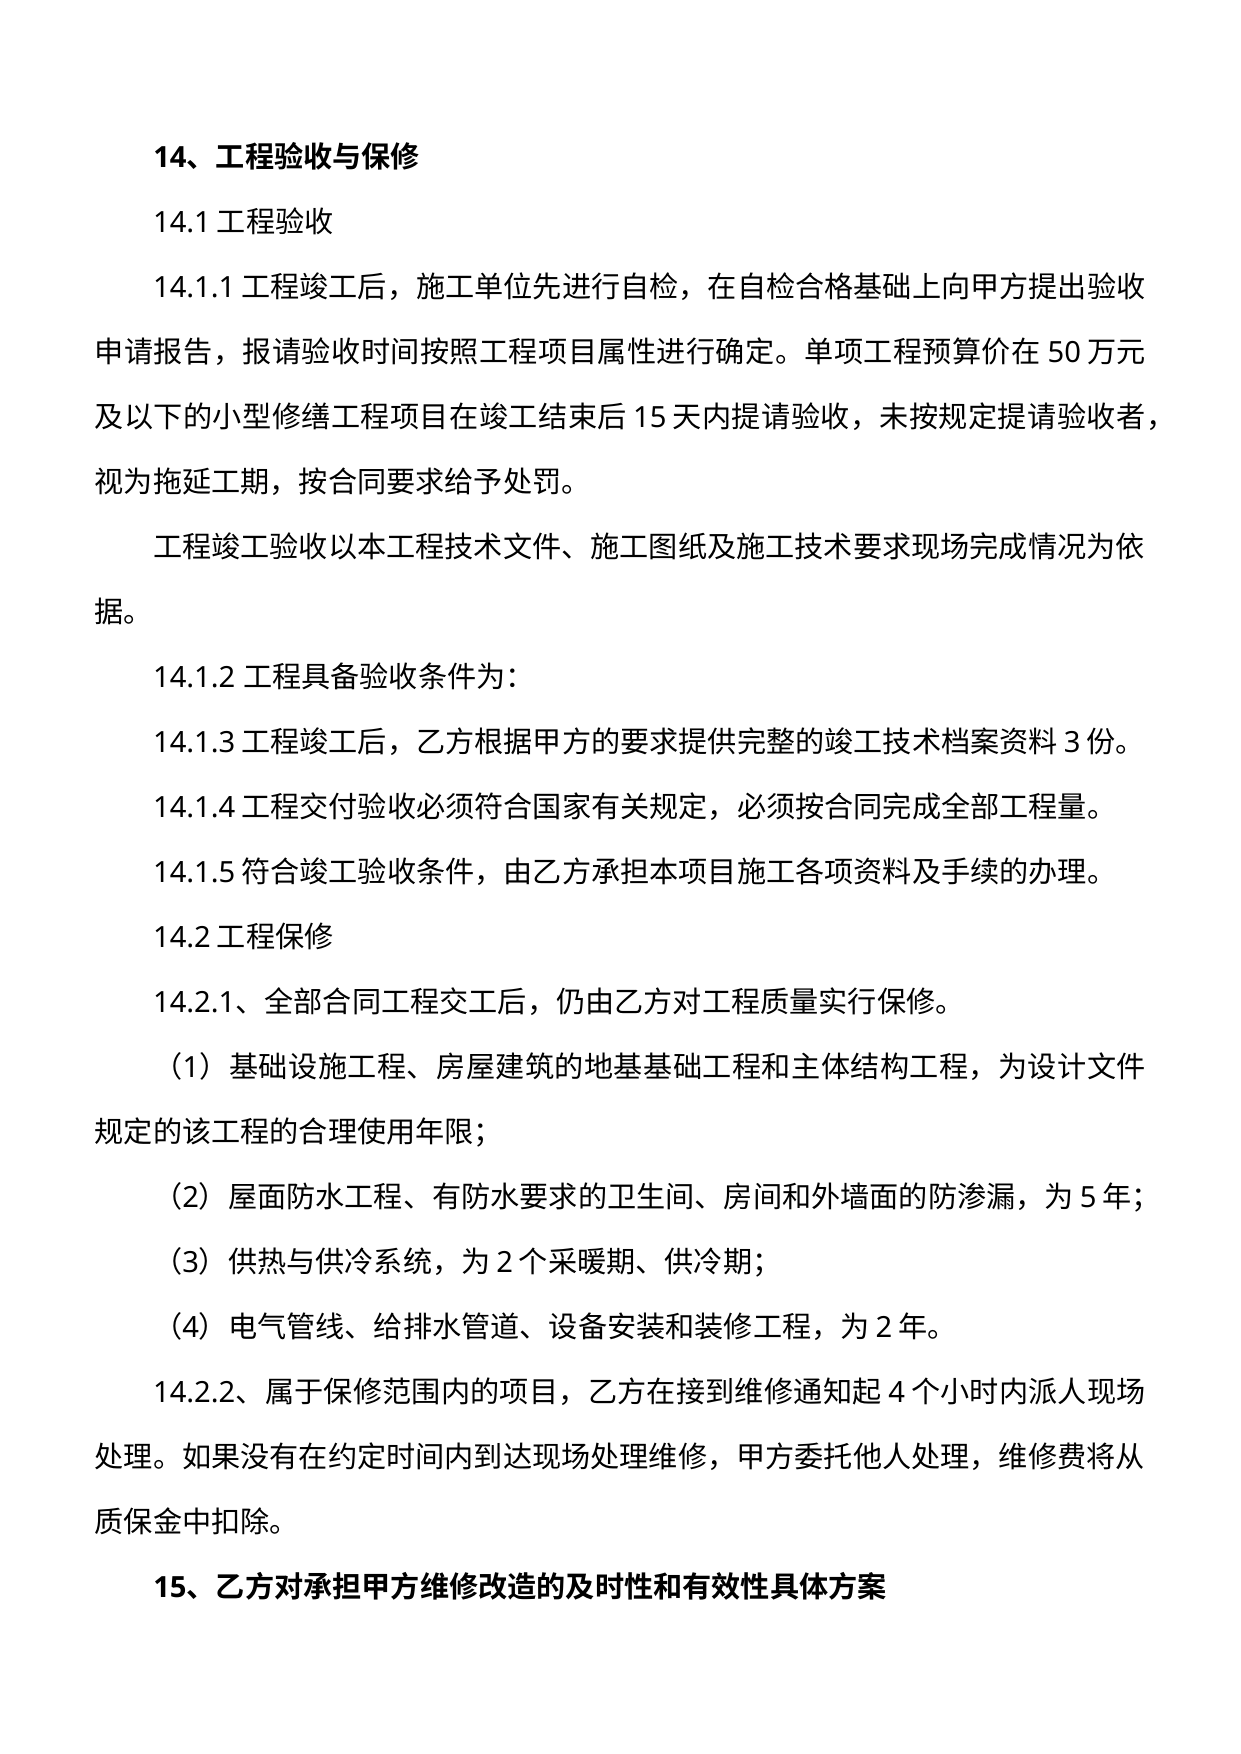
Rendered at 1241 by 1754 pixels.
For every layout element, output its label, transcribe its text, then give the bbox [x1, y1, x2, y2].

text 14.1.5符合竣工验收条件，由乙方承担本项目施工各项资料及手续的办理。 [94, 837, 1146, 902]
text （1）基础设施工程、房屋建筑的地基基础工程和主体结构工程，为设计文件规定的该工程的合理使用年限； [94, 1032, 1146, 1162]
text 14.2.2、属于保修范围内的项目，乙方在接到维修通知起4个小时内派人现场处理。如果没有在约定时间内到达现场处理维修，甲方委托他人处理，维修费将从质保金中扣除。 [94, 1357, 1146, 1552]
text （3）供热与供冷系统，为2个采暖期、供冷期； [94, 1227, 1146, 1292]
text 14.2.1、全部合同工程交工后，仍由乙方对工程质量实行保修。 [94, 967, 1146, 1032]
text 14.1工程验收 [94, 187, 1146, 252]
text （4）电气管线、给排水管道、设备安装和装修工程，为2年。 [94, 1292, 1146, 1357]
text 工程竣工验收以本工程技术文件、施工图纸及施工技术要求现场完成情况为依据。 [94, 512, 1146, 642]
text 14.1.1工程竣工后，施工单位先进行自检，在自检合格基础上向甲方提出验收申请报告，报请验收时间按照工程项目属性进行确定。单项工程预算价在50万元及以下的小型修缮工程项目在竣工结束后15天内提请验收，未按规定提请验收者，视为拖延工期，按合同要求给予处罚。 [94, 252, 1146, 512]
text （2）屋面防水工程、有防水要求的卫生间、房间和外墙面的防渗漏，为5年； [94, 1162, 1146, 1227]
text 15、乙方对承担甲方维修改造的及时性和有效性具体方案 [94, 1552, 1146, 1617]
text 14、工程验收与保修 [94, 122, 1146, 187]
text 14.1.4工程交付验收必须符合国家有关规定，必须按合同完成全部工程量。 [94, 772, 1146, 837]
text 14.1.3工程竣工后，乙方根据甲方的要求提供完整的竣工技术档案资料3份。 [94, 707, 1146, 772]
text 14.1.2 工程具备验收条件为： [94, 642, 1146, 707]
text 14.2工程保修 [94, 902, 1146, 967]
